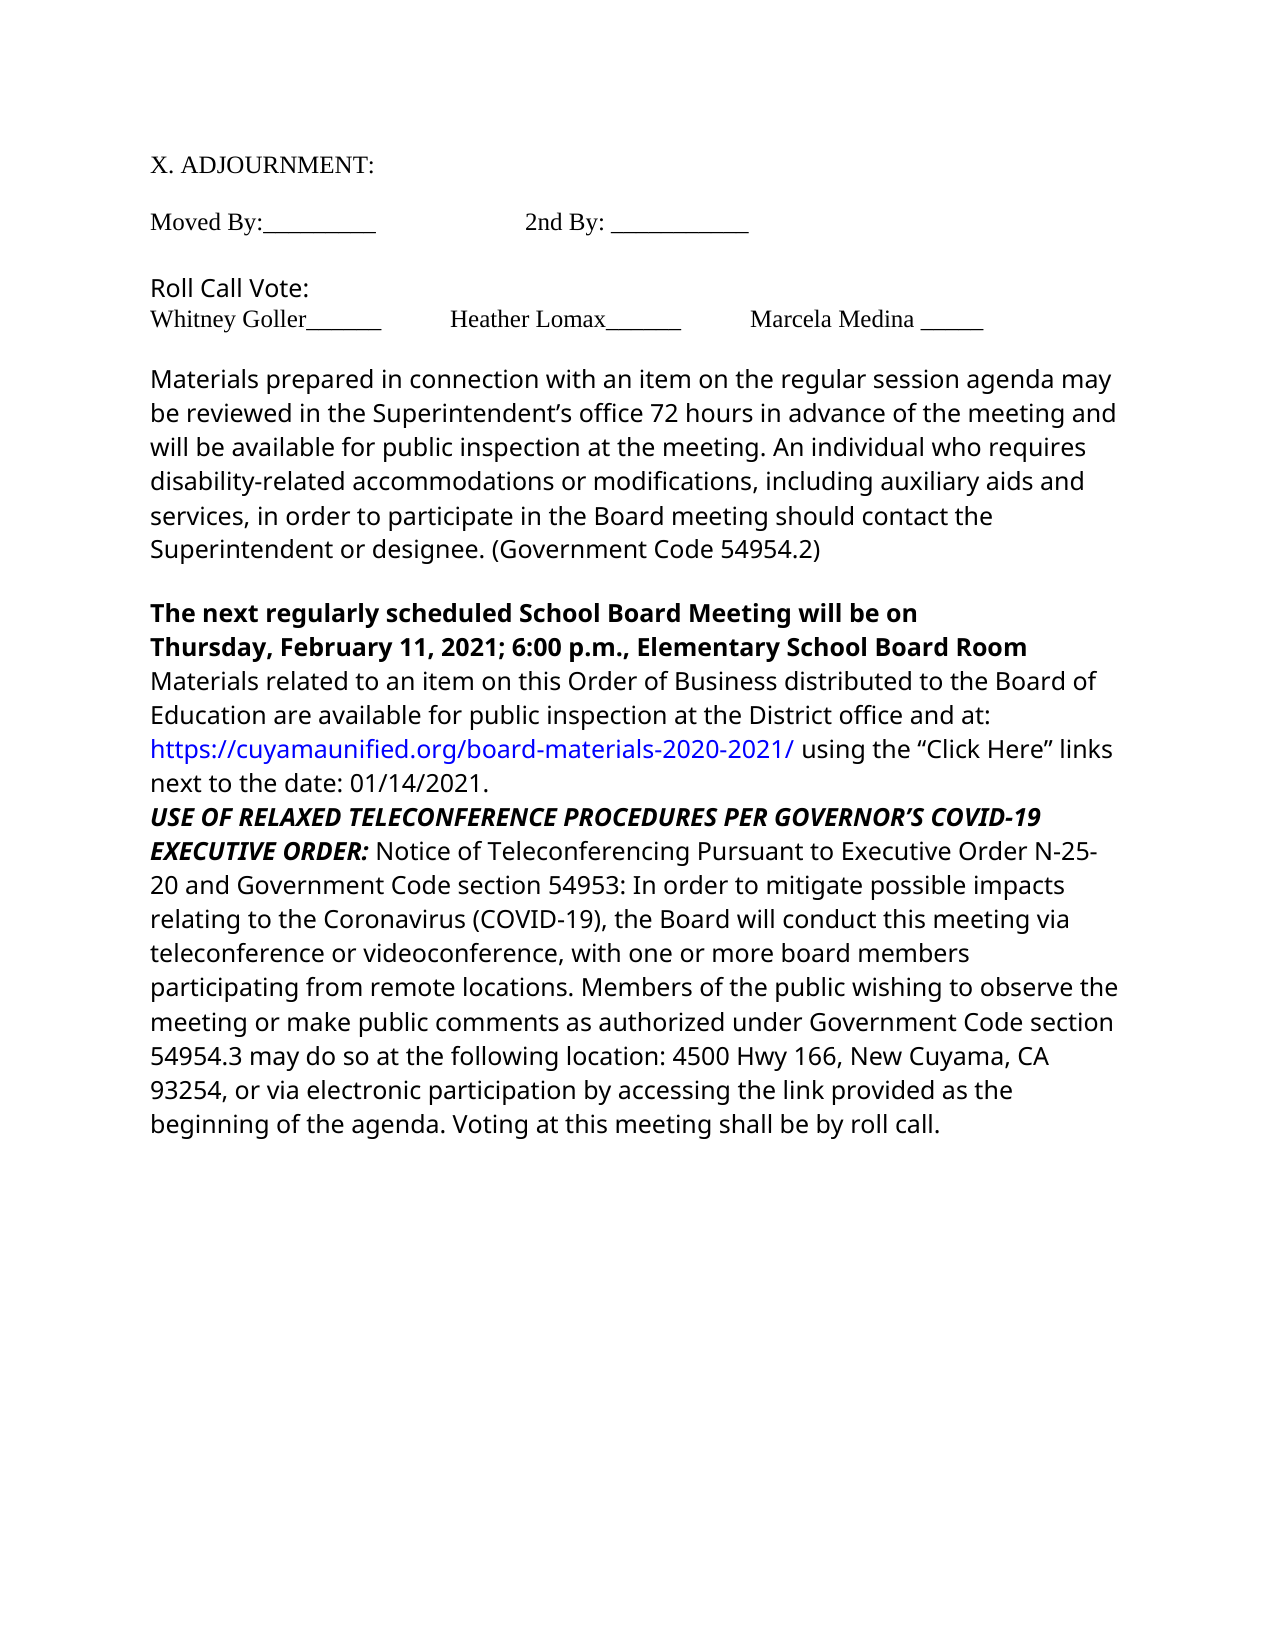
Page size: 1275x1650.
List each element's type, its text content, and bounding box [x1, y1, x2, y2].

text Roll Call Vote: [150, 270, 1125, 304]
text X. ADJOURNMENT: [150, 150, 1125, 179]
text The next regularly scheduled School Board Meeting will be on Thursday, February 11, 2021; 6:00 p.m., Elementary School Board Room Materials related to an item on this Order of Business distributed to the Board of Education are available for public inspection at the District office and at: https://cuyamaunified.org/board-materials-2020-2021/ using the “Click Here” links next to the date: 01/14/2021. USE OF RELAXED TELECONFERENCE PROCEDURES PER GOVERNOR’S COVID-19 EXECUTIVE ORDER: Notice of Teleconferencing Pursuant to Executive Order N-25-20 and Government Code section 54953: In order to mitigate possible impacts relating to the Coronavirus (COVID-19), the Board will conduct this meeting via teleconference or videoconference, with one or more board members participating from remote locations. Members of the public wishing to observe the meeting or make public comments as authorized under Government Code section 54954.3 may do so at the following location: 4500 Hwy 166, New Cuyama, CA 93254, or via electronic participation by accessing the link provided as the beginning of the agenda. Voting at this meeting shall be by roll call. [150, 595, 1125, 1140]
text Materials prepared in connection with an item on the regular session agenda may be reviewed in the Superintendent’s office 72 hours in advance of the meeting and will be available for public inspection at the meeting. An individual who requires disability-related accommodations or modifications, including auxiliary aids and services, in order to participate in the Board meeting should contact the Superintendent or designee. (Government Code 54954.2) [150, 362, 1125, 566]
text Moved By:_________ 2nd By: ___________ [150, 179, 1125, 236]
text Whitney Goller______ Heather Lomax______ Marcela Medina _____ [150, 304, 1125, 333]
